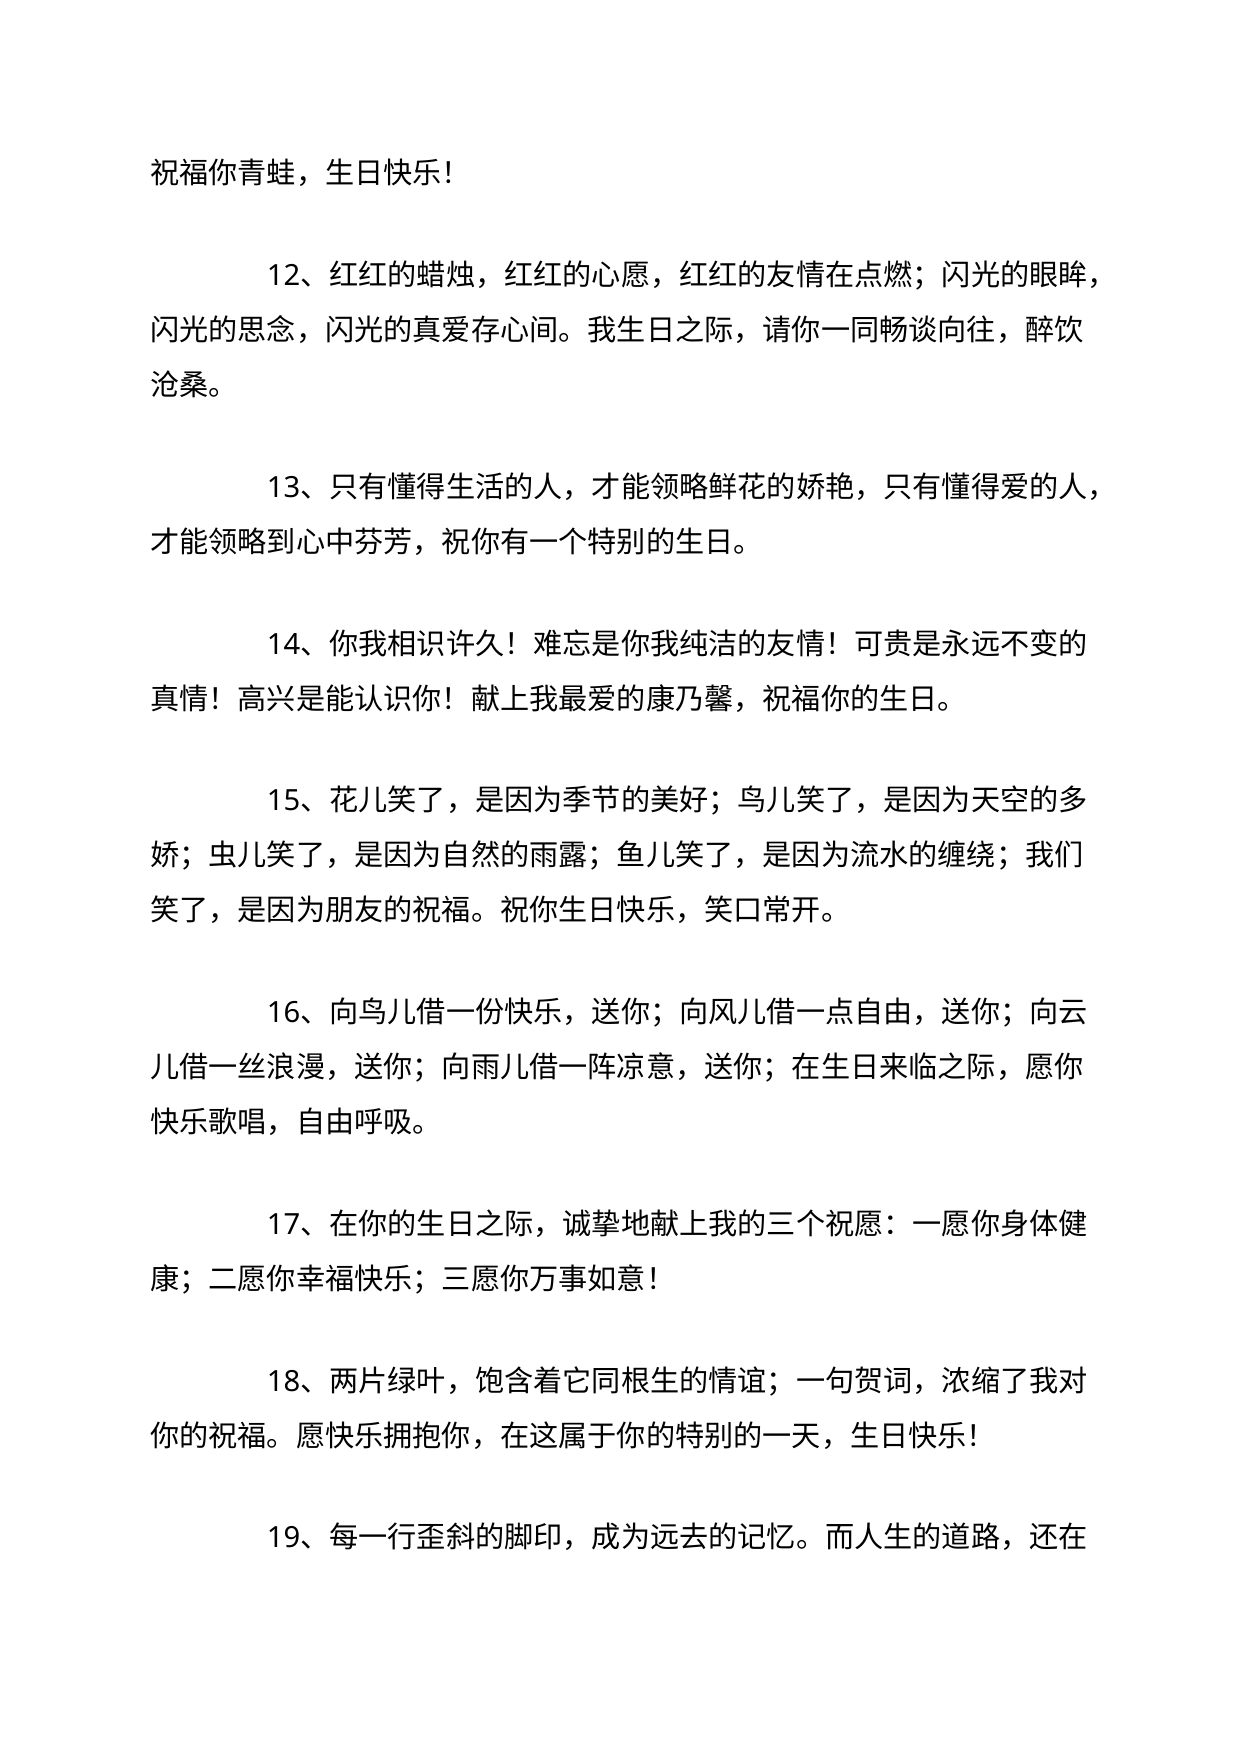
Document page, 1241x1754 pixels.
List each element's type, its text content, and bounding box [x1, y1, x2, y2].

text 13、只有懂得生活的人，才能领略鲜花的娇艳，只有懂得爱的人，才能领略到心中芬芳，祝你有一个特别的生日。 [150, 463, 1090, 561]
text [150, 1514, 1090, 1556]
text 16、向鸟儿借一份快乐，送你；向风儿借一点自由，送你；向云儿借一丝浪漫，送你；向雨儿借一阵凉意，送你；在生日来临之际，愿你快乐歌唱，自由呼吸。 [150, 989, 1090, 1141]
text 14、你我相识许久！难忘是你我纯洁的友情！可贵是永远不变的真情！高兴是能认识你！献上我最爱的康乃馨，祝福你的生日。 [150, 620, 1090, 717]
text 12、红红的蜡烛，红红的心愿，红红的友情在点燃；闪光的眼眸，闪光的思念，闪光的真爱存心间。我生日之际，请你一同畅谈向往，醉饮沧桑。 [150, 252, 1090, 404]
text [150, 150, 1090, 192]
text 17、在你的生日之际，诚挚地献上我的三个祝愿：一愿你身体健康；二愿你幸福快乐；三愿你万事如意！ [150, 1200, 1090, 1298]
text 15、花儿笑了，是因为季节的美好；鸟儿笑了，是因为天空的多娇；虫儿笑了，是因为自然的雨露；鱼儿笑了，是因为流水的缠绕；我们笑了，是因为朋友的祝福。祝你生日快乐，笑口常开。 [150, 777, 1090, 929]
text 18、两片绿叶，饱含着它同根生的情谊；一句贺词，浓缩了我对你的祝福。愿快乐拥抱你，在这属于你的特别的一天，生日快乐！ [150, 1357, 1090, 1454]
